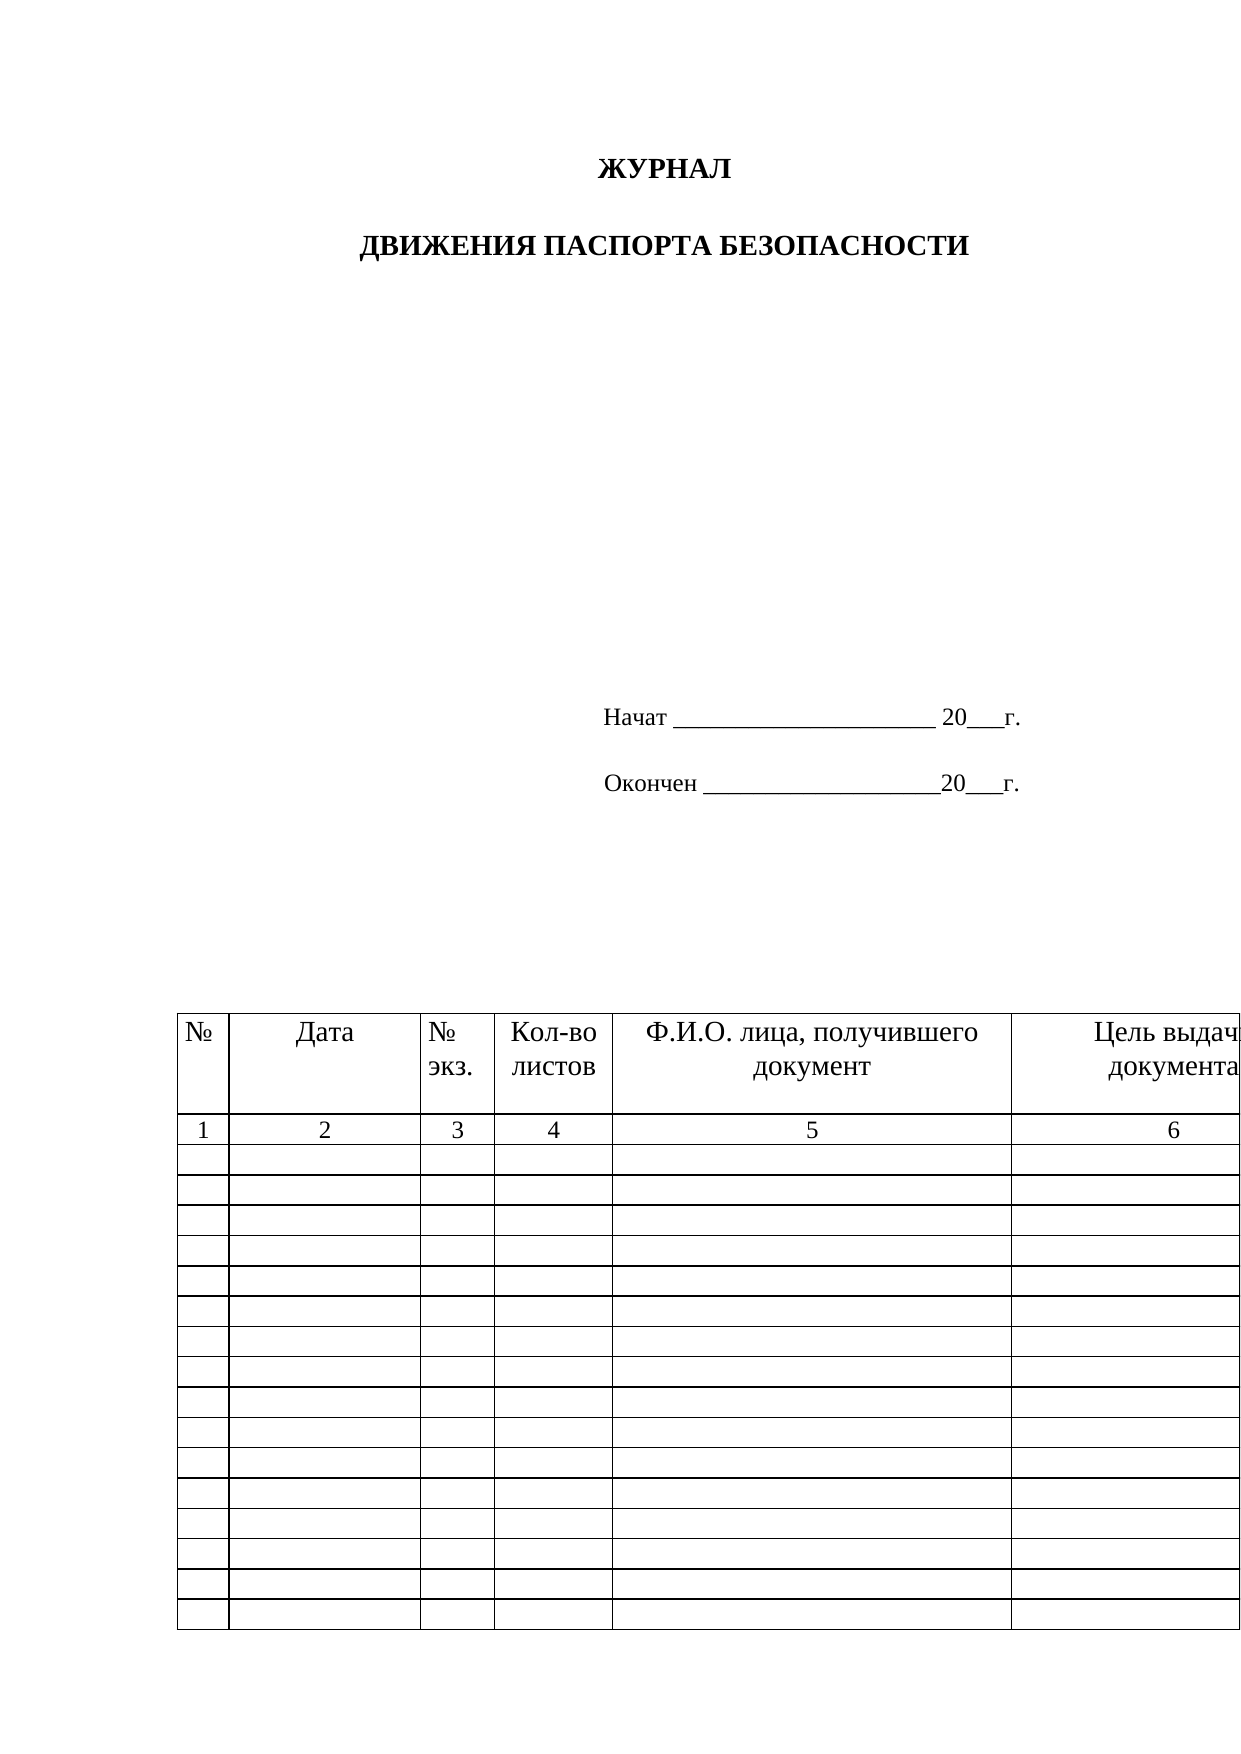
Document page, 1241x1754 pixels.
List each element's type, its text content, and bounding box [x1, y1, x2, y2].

table_cell [1012, 1388, 1239, 1416]
text Начат _____________________ 20___г. [398, 702, 1152, 730]
table_cell [178, 1267, 228, 1295]
table_cell [178, 1206, 228, 1234]
table_cell [178, 1418, 228, 1447]
table_cell [230, 1357, 420, 1386]
table_cell [613, 1418, 1011, 1447]
table_cell [230, 1418, 420, 1447]
table_cell [495, 1206, 612, 1234]
table_header Дата [230, 1014, 420, 1113]
table_cell [230, 1206, 420, 1234]
table_cell [613, 1600, 1011, 1629]
table_cell [495, 1176, 612, 1204]
table_cell [1012, 1418, 1239, 1447]
table_cell [178, 1297, 228, 1326]
table_cell [495, 1267, 612, 1295]
table_cell [421, 1267, 494, 1295]
table_cell [1012, 1448, 1239, 1477]
table_cell [178, 1509, 228, 1538]
table_cell [230, 1570, 420, 1598]
table_cell [1012, 1236, 1239, 1265]
table_cell [613, 1539, 1011, 1568]
table_cell [230, 1327, 420, 1356]
table_cell [495, 1418, 612, 1447]
table_cell [1012, 1176, 1239, 1204]
table_cell [178, 1176, 228, 1204]
table_cell [1012, 1509, 1239, 1538]
table_cell [1012, 1479, 1239, 1507]
table_cell 5 [613, 1115, 1011, 1144]
table_cell [230, 1479, 420, 1507]
table_cell [613, 1267, 1011, 1295]
table_cell [230, 1236, 420, 1265]
table_cell [421, 1297, 494, 1326]
table_cell [421, 1145, 494, 1174]
table_cell [613, 1297, 1011, 1326]
table_header № [178, 1014, 228, 1113]
table_cell 6 [1012, 1115, 1239, 1144]
table_cell [495, 1327, 612, 1356]
table_cell [230, 1297, 420, 1326]
table_cell [421, 1206, 494, 1234]
table_cell [230, 1448, 420, 1477]
table_cell [1012, 1600, 1239, 1629]
table_cell [178, 1236, 228, 1265]
table_cell [1012, 1357, 1239, 1386]
table_cell [613, 1176, 1011, 1204]
table_cell [230, 1176, 420, 1204]
table_cell [178, 1327, 228, 1356]
table_cell [230, 1509, 420, 1538]
table_cell [421, 1448, 494, 1477]
table_cell [178, 1145, 228, 1174]
table_header Цель выдачи документа [1012, 1014, 1239, 1113]
table_cell [495, 1236, 612, 1265]
table_cell [1012, 1327, 1239, 1356]
table_cell [230, 1267, 420, 1295]
table_cell [1012, 1267, 1239, 1295]
table_cell [613, 1357, 1011, 1386]
table_cell [613, 1145, 1011, 1174]
table_cell [495, 1539, 612, 1568]
table_cell [178, 1479, 228, 1507]
table_cell [421, 1327, 494, 1356]
table_cell [421, 1176, 494, 1204]
table_cell [613, 1448, 1011, 1477]
table_cell [178, 1570, 228, 1598]
table_cell [495, 1145, 612, 1174]
table_cell [230, 1600, 420, 1629]
table_cell [421, 1357, 494, 1386]
table_cell [421, 1509, 494, 1538]
table_cell [178, 1388, 228, 1416]
table_cell 4 [495, 1115, 612, 1144]
table_cell [421, 1539, 494, 1568]
table_cell [1012, 1206, 1239, 1234]
table_cell [613, 1509, 1011, 1538]
table_cell [1012, 1539, 1239, 1568]
table_cell [178, 1600, 228, 1629]
table_cell 3 [421, 1115, 494, 1144]
text ЖУРНАЛ [177, 151, 1152, 185]
table_cell [421, 1236, 494, 1265]
table_cell [495, 1479, 612, 1507]
table_cell [613, 1479, 1011, 1507]
table_cell [495, 1448, 612, 1477]
table_cell [613, 1388, 1011, 1416]
table_cell [495, 1570, 612, 1598]
table_cell [495, 1357, 612, 1386]
table_header Ф.И.О. лица, получившего документ [613, 1014, 1011, 1113]
table_cell [421, 1388, 494, 1416]
table_cell [613, 1206, 1011, 1234]
table_cell [421, 1479, 494, 1507]
table_cell [1012, 1570, 1239, 1598]
text ДВИЖЕНИЯ ПАСПОРТА БЕЗОПАСНОСТИ [177, 190, 1152, 262]
table_cell [495, 1297, 612, 1326]
table_cell 2 [230, 1115, 420, 1144]
table_cell [613, 1236, 1011, 1265]
text Окончен ___________________20___г. [398, 768, 1152, 796]
table_cell [613, 1327, 1011, 1356]
table_cell [178, 1448, 228, 1477]
table_cell [421, 1570, 494, 1598]
table_cell [178, 1357, 228, 1386]
table_cell [230, 1539, 420, 1568]
table_cell [421, 1418, 494, 1447]
table_cell [495, 1600, 612, 1629]
table_cell [495, 1509, 612, 1538]
table_cell [178, 1539, 228, 1568]
table_cell [1012, 1297, 1239, 1326]
table_cell 1 [178, 1115, 228, 1144]
table_header Кол-во листов [495, 1014, 612, 1113]
table_cell [421, 1600, 494, 1629]
table_cell [613, 1570, 1011, 1598]
table_cell [230, 1388, 420, 1416]
table_header № экз. [421, 1014, 494, 1113]
table_cell [1012, 1145, 1239, 1174]
table_cell [230, 1145, 420, 1174]
table_cell [495, 1388, 612, 1416]
